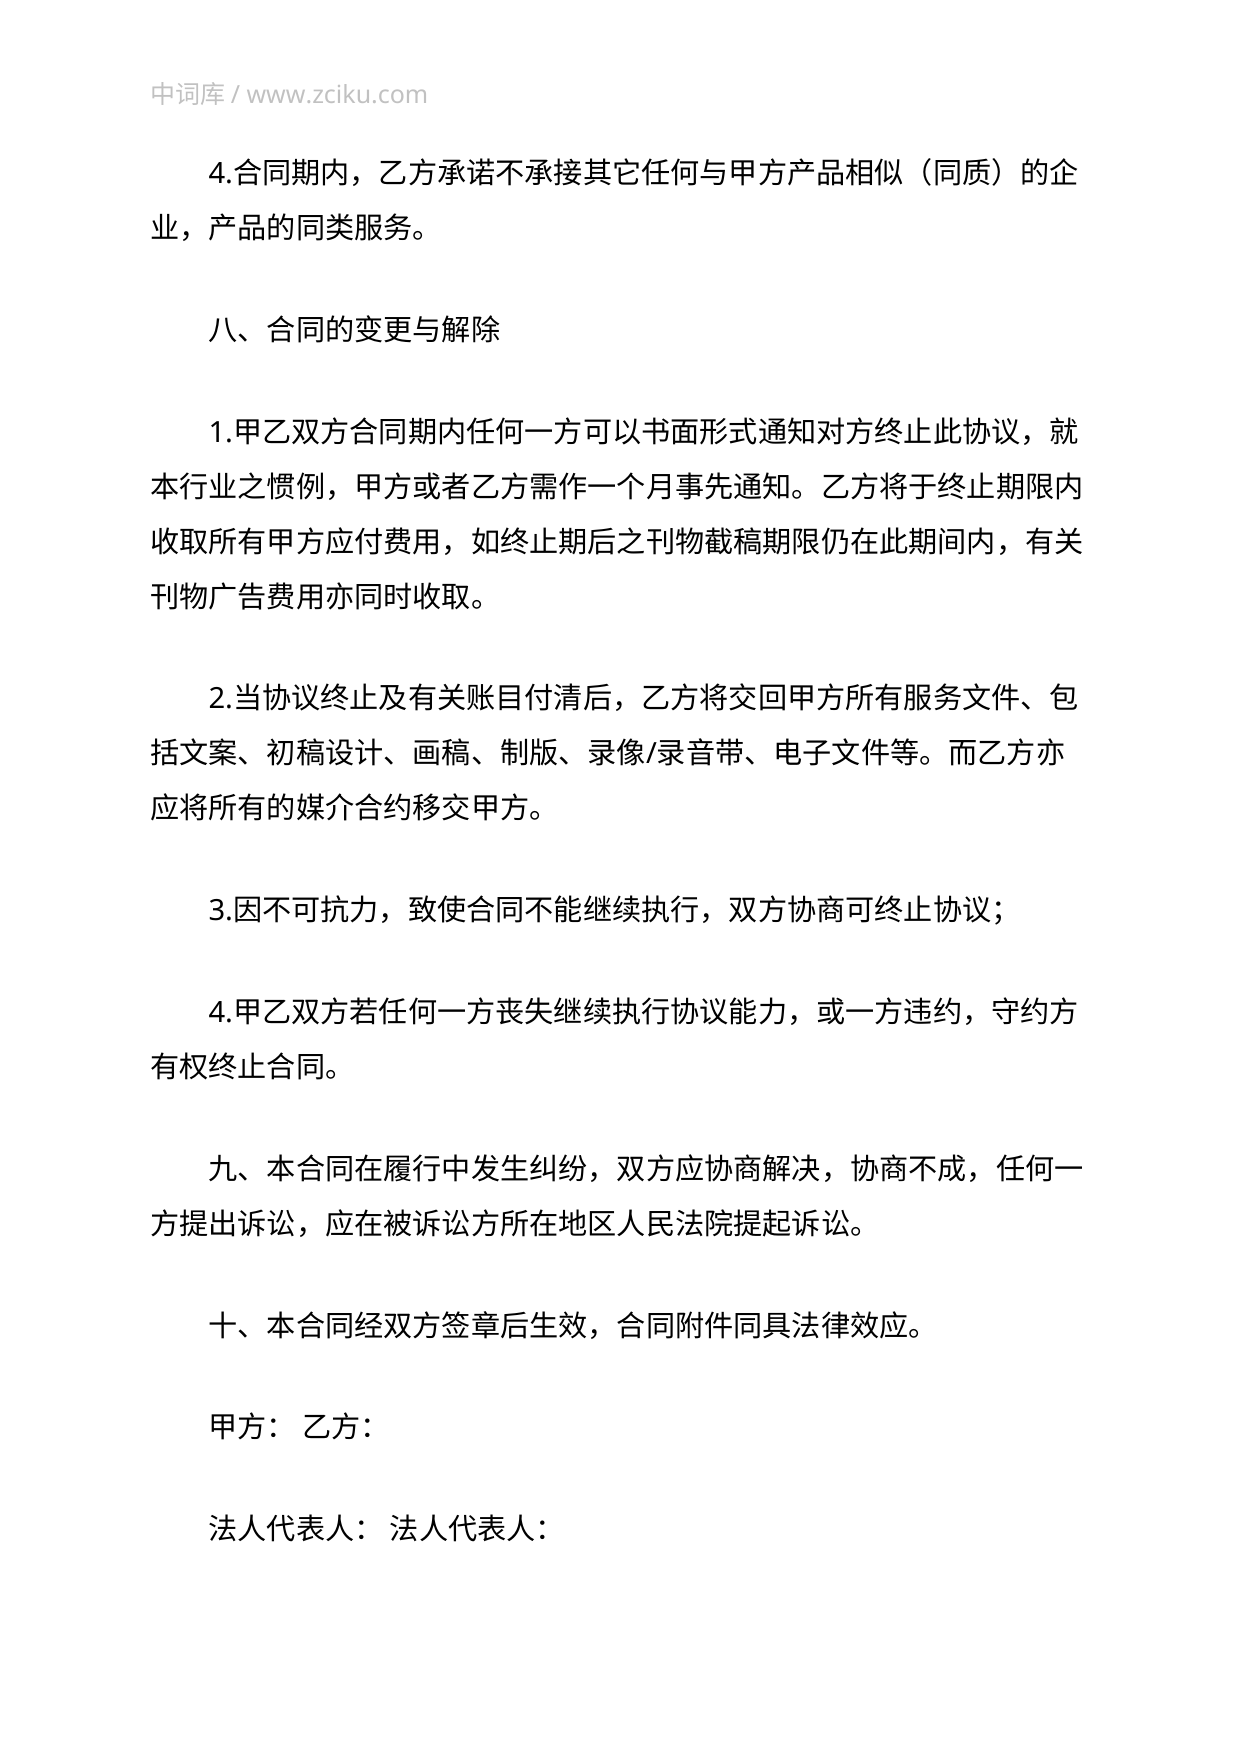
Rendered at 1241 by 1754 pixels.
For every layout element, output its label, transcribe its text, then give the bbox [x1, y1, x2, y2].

text 法人代表人： 法人代表人： [150, 1506, 1090, 1548]
text 十、本合同经双方签章后生效，合同附件同具法律效应。 [150, 1302, 1090, 1344]
text 3.因不可抗力，致使合同不能继续执行，双方协商可终止协议； [150, 887, 1090, 929]
text 1.甲乙双方合同期内任何一方可以书面形式通知对方终止此协议，就本行业之惯例，甲方或者乙方需作一个月事先通知。乙方将于终止期限内收取所有甲方应付费用，如终止期后之刊物截稿期限仍在此期间内，有关刊物广告费用亦同时收取。 [150, 408, 1090, 616]
text 4.合同期内，乙方承诺不承接其它任何与甲方产品相似（同质）的企业，产品的同类服务。 [150, 150, 1090, 247]
text 甲方： 乙方： [150, 1404, 1090, 1446]
text 2.当协议终止及有关账目付清后，乙方将交回甲方所有服务文件、包括文案、初稿设计、画稿、制版、录像/录音带、电子文件等。而乙方亦应将所有的媒介合约移交甲方。 [150, 675, 1090, 827]
text 4.甲乙双方若任何一方丧失继续执行协议能力，或一方违约，守约方有权终止合同。 [150, 989, 1090, 1086]
text 九、本合同在履行中发生纠纷，双方应协商解决，协商不成，任何一方提出诉讼，应在被诉讼方所在地区人民法院提起诉讼。 [150, 1146, 1090, 1243]
text 八、合同的变更与解除 [150, 307, 1090, 349]
